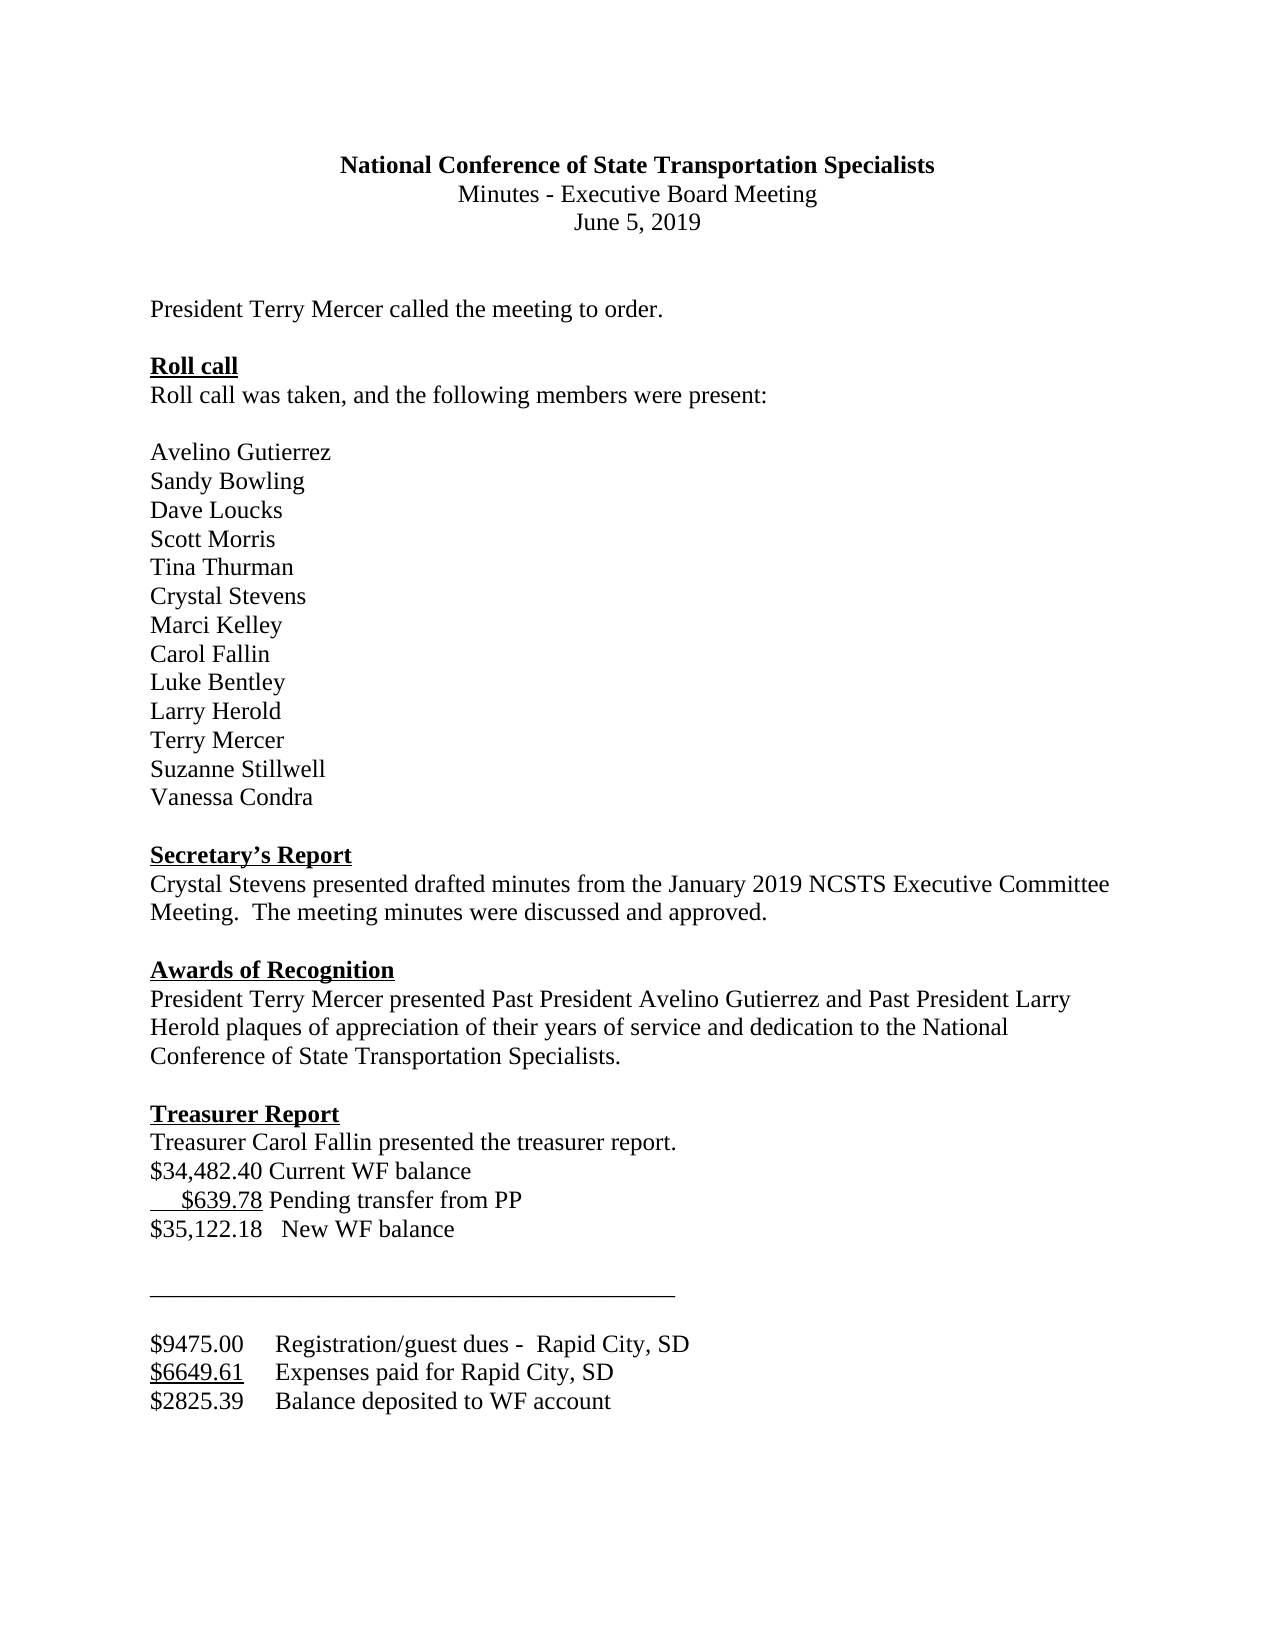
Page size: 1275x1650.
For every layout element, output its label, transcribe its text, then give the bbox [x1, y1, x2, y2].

text Larry Herold [150, 696, 1125, 725]
text Terry Mercer [150, 725, 1125, 754]
text President Terry Mercer called the meeting to order. [150, 294, 1125, 322]
text Roll call was taken, and the following members were present: [150, 380, 1125, 409]
text Suzanne Stillwell [150, 754, 1125, 782]
text Tina Thurman [150, 552, 1125, 581]
text President Terry Mercer presented Past President Avelino Gutierrez and Past President Larry Herold plaques of appreciation of their years of service and dedication to the National Conference of State Transportation Specialists. [150, 984, 1125, 1070]
text National Conference of State Transportation Specialists [150, 150, 1125, 179]
text Vanessa Condra [150, 782, 1125, 811]
text June 5, 2019 [150, 207, 1125, 236]
text $34,482.40 Current WF balance [150, 1156, 1125, 1185]
text Treasurer Carol Fallin presented the treasurer report. [150, 1127, 1125, 1156]
text Scott Morris [150, 524, 1125, 552]
text Crystal Stevens [150, 581, 1125, 610]
text $2825.39 Balance deposited to WF account [150, 1386, 1125, 1415]
text $6649.61 Expenses paid for Rapid City, SD [150, 1357, 1125, 1386]
text Sandy Bowling [150, 466, 1125, 495]
text Crystal Stevens presented drafted minutes from the January 2019 NCSTS Executive Committee Meeting. The meeting minutes were discussed and approved. [150, 869, 1125, 926]
text Avelino Gutierrez [150, 437, 1125, 466]
text Carol Fallin [150, 639, 1125, 667]
text Marci Kelley [150, 610, 1125, 639]
text Minutes - Executive Board Meeting [150, 179, 1125, 207]
text Luke Bentley [150, 667, 1125, 696]
text $9475.00 Registration/guest dues - Rapid City, SD [150, 1329, 1125, 1357]
text Treasurer Report [150, 1099, 1125, 1127]
text __________________________________________ [150, 1271, 1125, 1300]
text $35,122.18 New WF balance [150, 1214, 1125, 1242]
text Dave Loucks [150, 495, 1125, 524]
text $639.78 Pending transfer from PP [150, 1185, 1125, 1214]
text Awards of Recognition [150, 955, 1125, 984]
text Roll call [150, 351, 1125, 380]
text Secretary’s Report [150, 840, 1125, 869]
